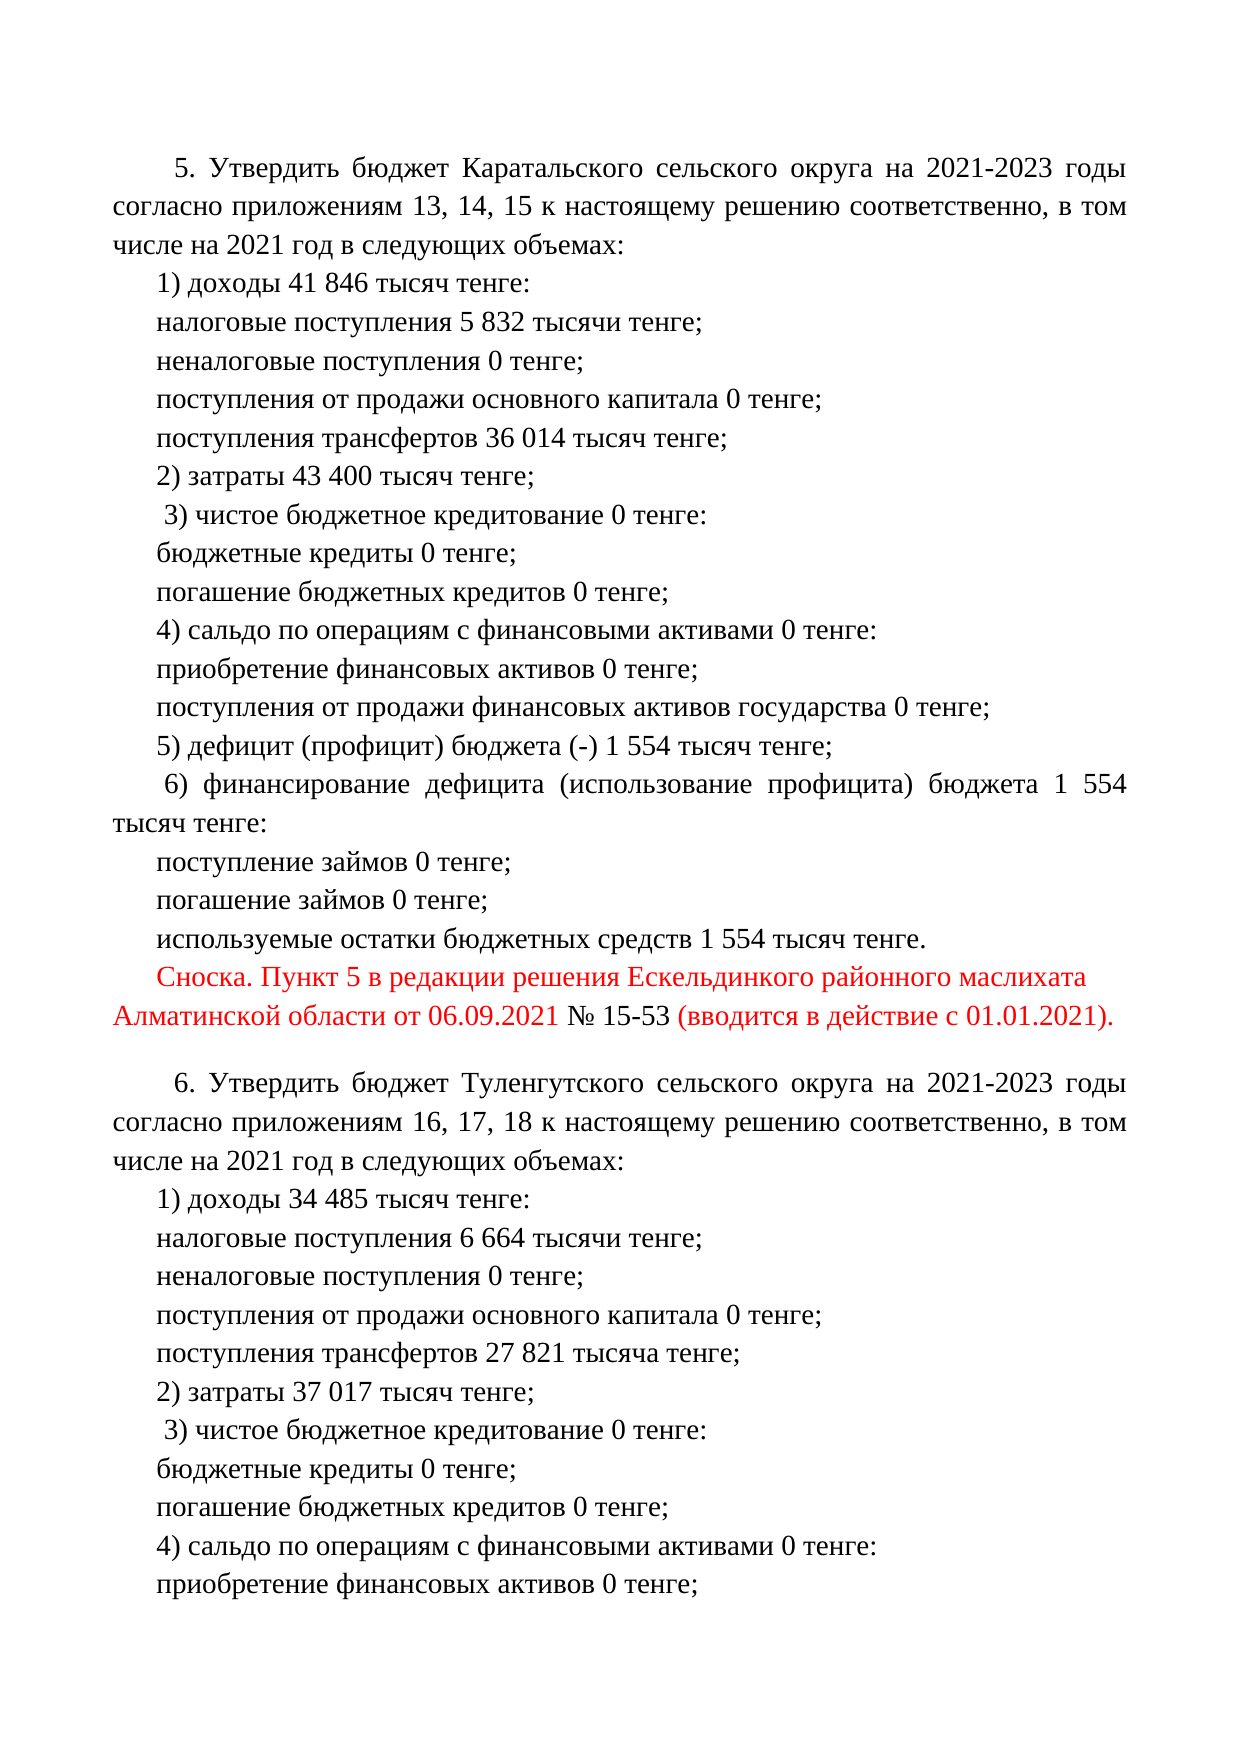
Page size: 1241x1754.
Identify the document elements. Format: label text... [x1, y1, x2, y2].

text 2) затраты 43 400 тысяч тенге; [112, 458, 1128, 492]
text поступление займов 0 тенге; [112, 844, 1128, 877]
text налоговые поступления 5 832 тысячи тенге; [112, 304, 1128, 338]
text приобретение финансовых активов 0 тенге; [112, 651, 1128, 684]
text бюджетные кредиты 0 тенге; [112, 1451, 1128, 1484]
text погашение бюджетных кредитов 0 тенге; [112, 574, 1128, 607]
text поступления трансфертов 27 821 тысяча тенге; [112, 1335, 1128, 1369]
text налоговые поступления 6 664 тысячи тенге; [112, 1220, 1128, 1253]
text неналоговые поступления 0 тенге; [112, 343, 1128, 376]
text 6) финансирование дефицита (использование профицита) бюджета 1 554 тысяч тенге: [112, 767, 1128, 839]
text 1) доходы 34 485 тысяч тенге: [112, 1181, 1128, 1215]
text поступления от продажи основного капитала 0 тенге; [112, 1297, 1128, 1330]
text приобретение финансовых активов 0 тенге; [112, 1567, 1128, 1600]
text 5. Утвердить бюджет Каратальского сельского округа на 2021-2023 годы согласно приложениям 13, 14, 15 к настоящему решению соответственно, в том числе на 2021 год в следующих объемах: [112, 150, 1128, 261]
text поступления трансфертов 36 014 тысяч тенге; [112, 420, 1128, 453]
text используемые остатки бюджетных средств 1 554 тысяч тенге. [112, 921, 1128, 954]
text 3) чистое бюджетное кредитование 0 тенге: [112, 1412, 1128, 1446]
text неналоговые поступления 0 тенге; [112, 1258, 1128, 1292]
text погашение займов 0 тенге; [112, 882, 1128, 916]
text погашение бюджетных кредитов 0 тенге; [112, 1489, 1128, 1523]
text 2) затраты 37 017 тысяч тенге; [112, 1374, 1128, 1407]
text 4) сальдо по операциям с финансовыми активами 0 тенге: [112, 1528, 1128, 1562]
text 4) сальдо по операциям с финансовыми активами 0 тенге: [112, 612, 1128, 646]
text 1) доходы 41 846 тысяч тенге: [112, 266, 1128, 299]
text Сноска. Пункт 5 в редакции решения Ескельдинкого районного маслихата Алматинской области от 06.09.2021 № 15-53 (вводится в действие с 01.01.2021). [112, 959, 1128, 1062]
text 5) дефицит (профицит) бюджета (-) 1 554 тысяч тенге; [112, 728, 1128, 762]
text 6. Утвердить бюджет Туленгутского сельского округа на 2021-2023 годы согласно приложениям 16, 17, 18 к настоящему решению соответственно, в том числе на 2021 год в следующих объемах: [112, 1066, 1128, 1176]
text поступления от продажи финансовых активов государства 0 тенге; [112, 689, 1128, 723]
text бюджетные кредиты 0 тенге; [112, 535, 1128, 569]
text поступления от продажи основного капитала 0 тенге; [112, 381, 1128, 415]
text 3) чистое бюджетное кредитование 0 тенге: [112, 497, 1128, 530]
